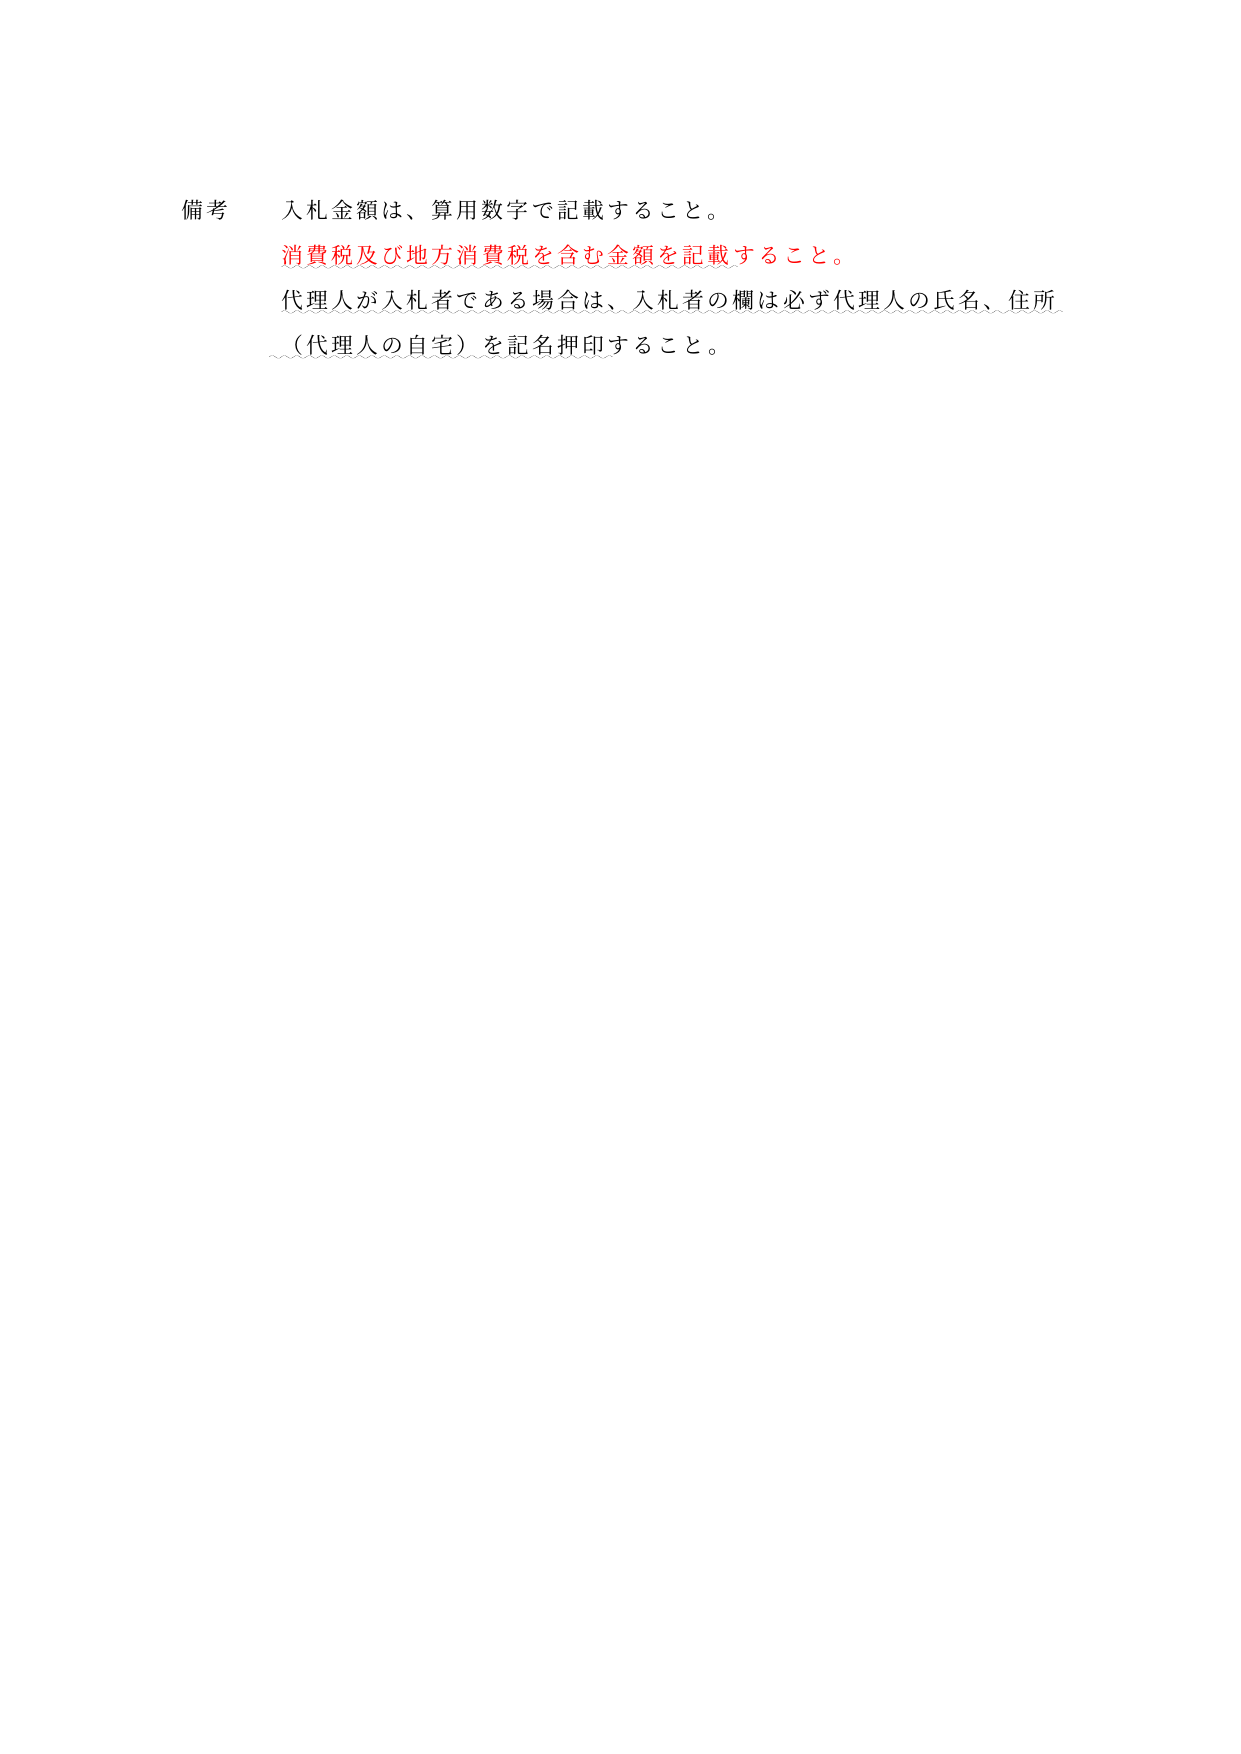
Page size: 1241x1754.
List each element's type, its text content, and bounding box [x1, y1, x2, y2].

text 備考 入札金額は、算用数字で記載すること。 [181, 186, 1059, 231]
text 消費税及び地方消費税を含む金額を記載すること。 [181, 231, 1059, 276]
text 代理人が入札者である場合は、入札者の欄は必ず代理人の氏名、住所（代理人の自宅）を記名押印すること。 [181, 276, 1059, 366]
